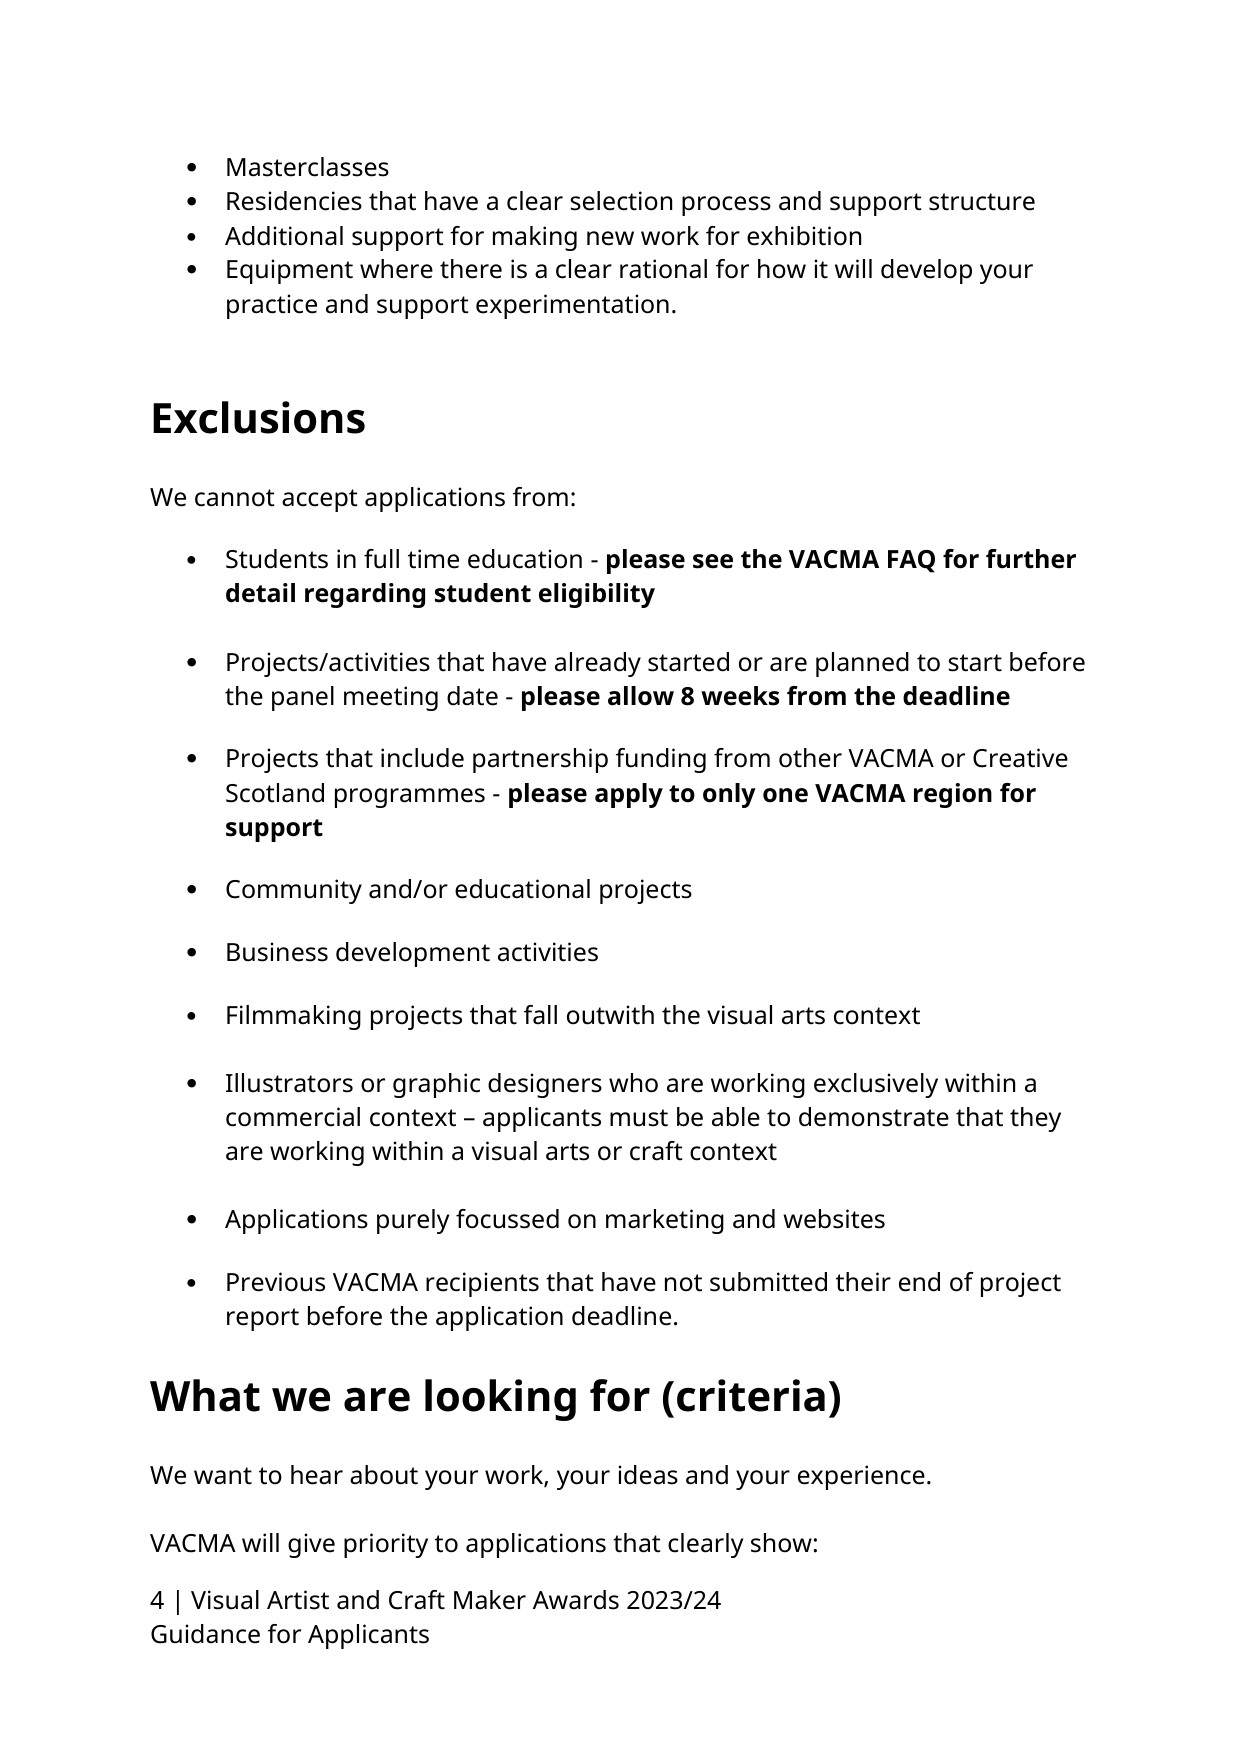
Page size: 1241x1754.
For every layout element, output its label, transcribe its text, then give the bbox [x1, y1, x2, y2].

list Business development activities [187, 935, 1090, 998]
text VACMA will give priority to applications that clearly show: [150, 1526, 1090, 1560]
list Projects that include partnership funding from other VACMA or Creative Scotland programmes - please apply to only one VACMA region for support [187, 741, 1090, 872]
list Equipment where there is a clear rational for how it will develop your practice and support experimentation. [187, 252, 1090, 320]
text We cannot accept applications from: [150, 445, 1090, 542]
list Additional support for making new work for exhibition [187, 218, 1090, 252]
text Exclusions [150, 320, 1090, 445]
text We want to hear about your work, your ideas and your experience. [150, 1424, 1090, 1526]
list Projects/activities that have already started or are planned to start before the panel meeting date - please allow 8 weeks from the deadline [187, 644, 1090, 741]
list Previous VACMA recipients that have not submitted their end of project report before the application deadline. [187, 1265, 1090, 1333]
list Masterclasses [187, 150, 1090, 184]
list Applications purely focussed on marketing and websites [187, 1202, 1090, 1265]
text What we are looking for (criteria) [150, 1367, 1090, 1424]
list Residencies that have a clear selection process and support structure [187, 184, 1090, 218]
list Students in full time education - please see the VACMA FAQ for further detail regarding student eligibility [187, 542, 1090, 610]
list Filmmaking projects that fall outwith the visual arts context [187, 998, 1090, 1032]
list Community and/or educational projects [187, 872, 1090, 935]
list Illustrators or graphic designers who are working exclusively within a commercial context – applicants must be able to demonstrate that they are working within a visual arts or craft context [187, 1066, 1090, 1202]
